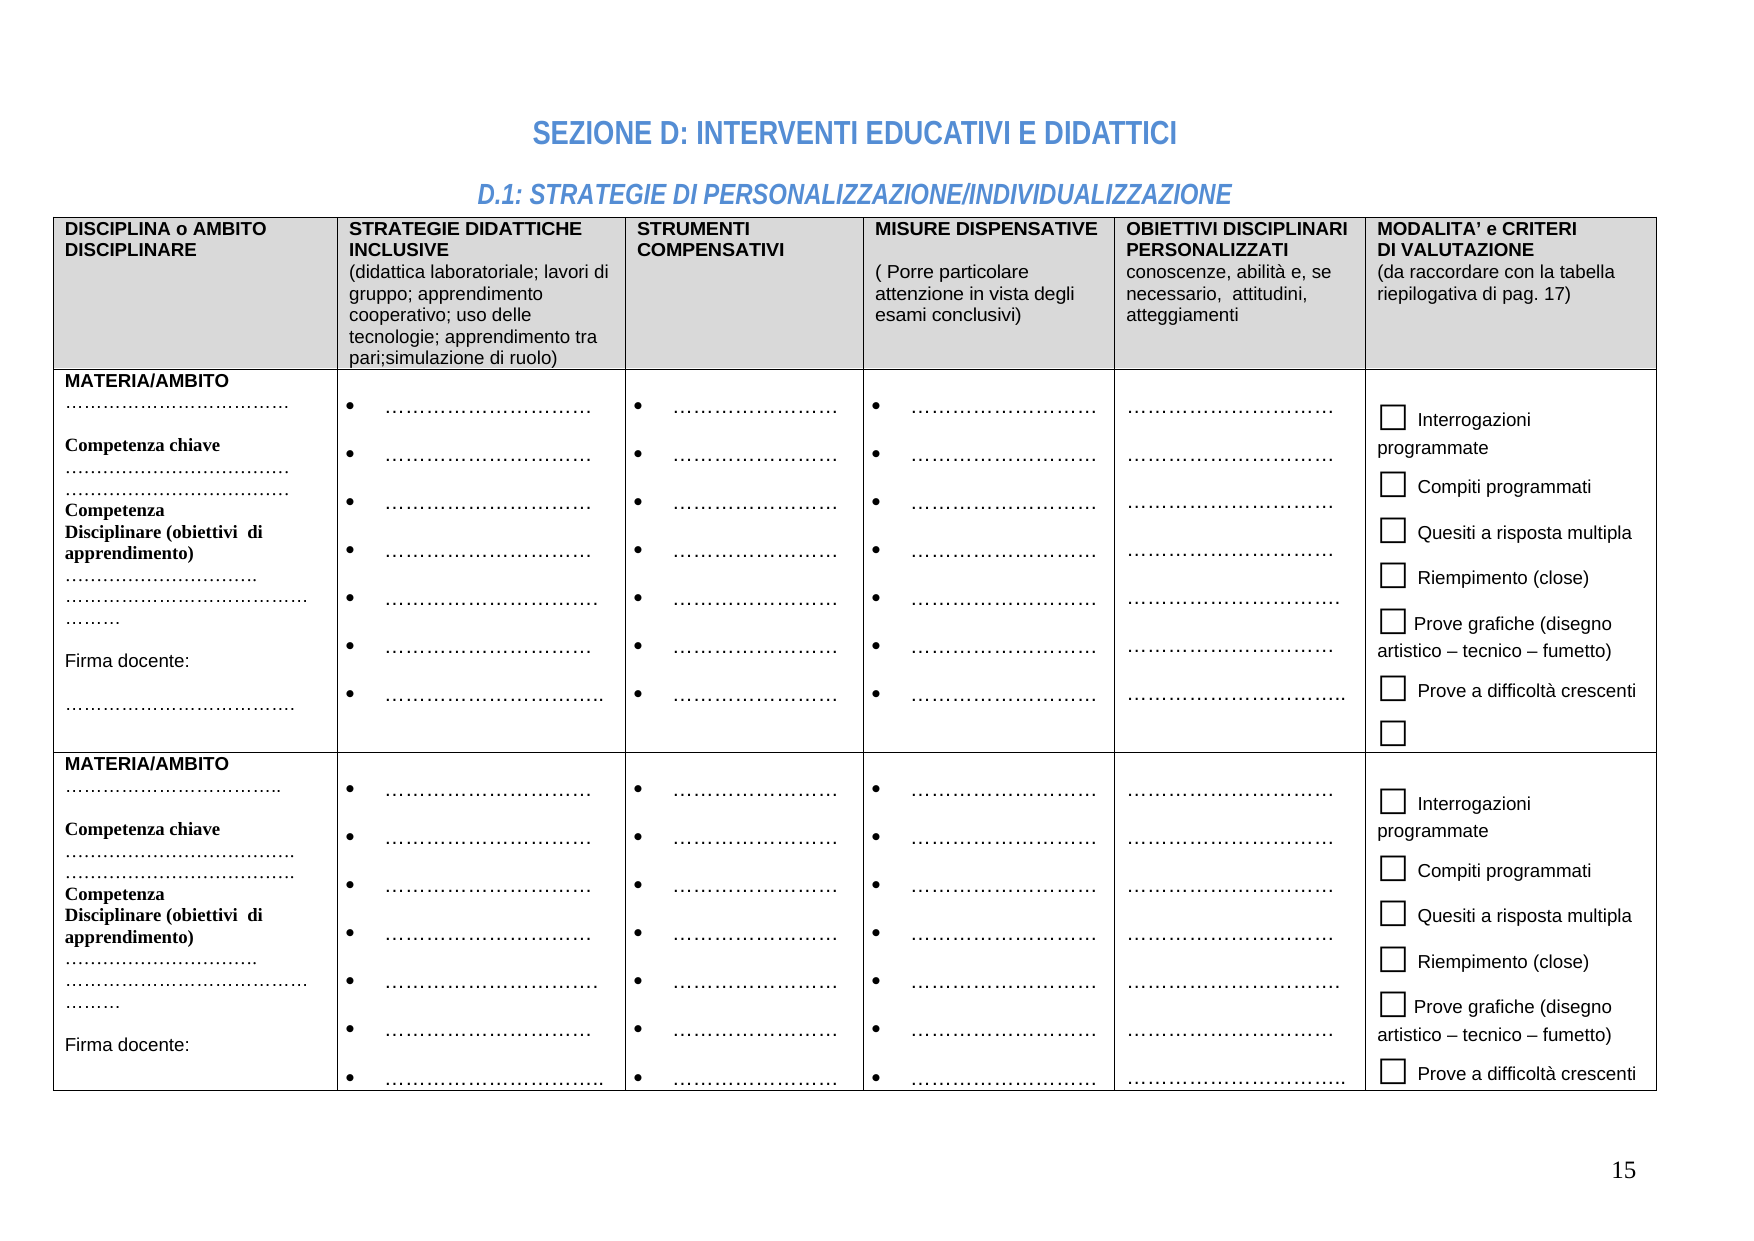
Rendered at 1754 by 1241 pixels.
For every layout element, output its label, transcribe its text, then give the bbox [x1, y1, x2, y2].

table_cell ………………………… ………………………… ………………………… ………………………… …………………………. ………………………… ………………………….. [338, 370, 625, 752]
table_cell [1115, 753, 1365, 1090]
table_cell MATERIA/AMBITO ……………………………… Competenza chiave ……………………………… ……………………………… Competenza Disciplinare (obiettivi di apprendimento) ………………………….………………………………………… Firma docente: ………………………………. [54, 370, 337, 752]
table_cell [338, 753, 625, 1090]
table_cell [54, 753, 337, 1090]
subtitle SEZIONE D: INTERVENTI EDUCATIVI E DIDATTICI [74, 114, 1636, 152]
table_header MODALITA’ e CRITERI DI VALUTAZIONE (da raccordare con la tabella riepilogativa di pag. 17) [1366, 218, 1656, 368]
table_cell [1366, 753, 1656, 1090]
table_cell ………………………… ………………………… ………………………… ………………………… …………………………. ………………………… ………………………….. [1115, 370, 1365, 752]
table_header STRATEGIE DIDATTICHE INCLUSIVE (didattica laboratoriale; lavori di gruppo; apprendimento cooperativo; uso delle tecnologie; apprendimento tra pari;simulazione di ruolo) [338, 218, 625, 368]
table_header MISURE DISPENSATIVE ( Porre particolare attenzione in vista degli esami conclusivi) [864, 218, 1114, 368]
table_cell ……………………… ……………………… ……………………… ……………………… ……………………… ……………………… ……………………… [864, 370, 1114, 752]
subtitle D.1: Strategie di personalizzazione/individualizzazione [74, 177, 1636, 210]
table_header DISCIPLINA o AMBITO DISCIPLINARE [54, 218, 337, 368]
table_header STRUMENTI COMPENSATIVI [626, 218, 863, 368]
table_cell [626, 753, 863, 1090]
table_header OBIETTIVI DISCIPLINARI PERSONALIZZATI conoscenze, abilità e, se necessario, attitudini, atteggiamenti [1115, 218, 1365, 368]
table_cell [864, 753, 1114, 1090]
table_cell …………………… …………………… …………………… …………………… …………………… …………………… …………………… [626, 370, 863, 752]
